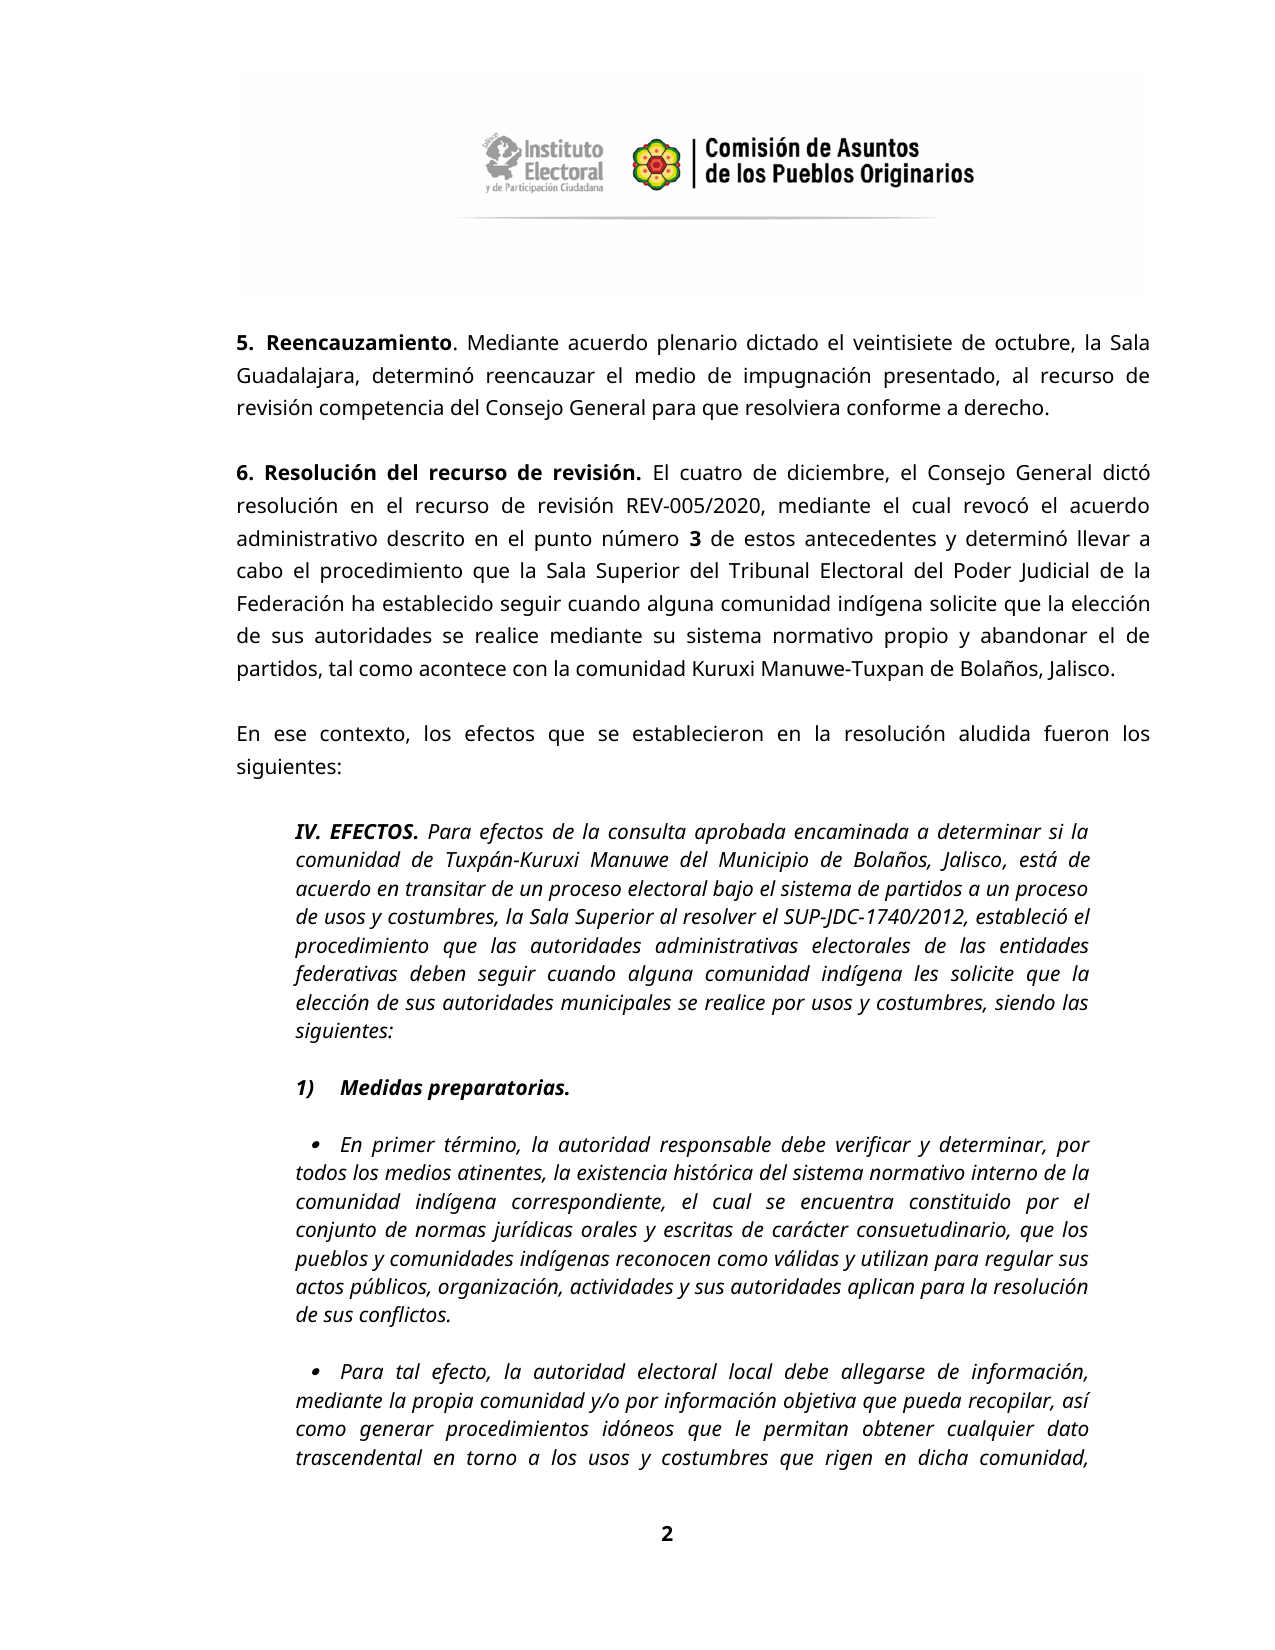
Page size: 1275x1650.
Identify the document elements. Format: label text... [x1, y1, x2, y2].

text IV. EFECTOS. Para efectos de la consulta aprobada encaminada a determinar si la comunidad de Tuxpán-Kuruxi Manuwe del Municipio de Bolaños, Jalisco, está de acuerdo en transitar de un proceso electoral bajo el sistema de partidos a un proceso de usos y costumbres, la Sala Superior al resolver el SUP-JDC-1740/2012, estableció el procedimiento que las autoridades administrativas electorales de las entidades federativas deben seguir cuando alguna comunidad indígena les solicite que la elección de sus autoridades municipales se realice por usos y costumbres, siendo las siguientes: [295, 817, 1093, 1045]
list Medidas preparatorias. [295, 1073, 1093, 1102]
text 6. Resolución del recurso de revisión. El cuatro de diciembre, el Consejo General dictó resolución en el recurso de revisión REV-005/2020, mediante el cual revocó el acuerdo administrativo descrito en el punto número 3 de estos antecedentes y determinó llevar a cabo el procedimiento que la Sala Superior del Tribunal Electoral del Poder Judicial de la Federación ha establecido seguir cuando alguna comunidad indígena solicite que la elección de sus autoridades se realice mediante su sistema normativo propio y abandonar el de partidos, tal como acontece con la comunidad Kuruxi Manuwe-Tuxpan de Bolaños, Jalisco. [236, 458, 1152, 683]
picture [236, 73, 1150, 296]
text En ese contexto, los efectos que se establecieron en la resolución aludida fueron los siguientes: [236, 719, 1152, 780]
list Reencauzamiento. Mediante acuerdo plenario dictado el veintisiete de octubre, la Sala Guadalajara, determinó reencauzar el medio de impugnación presentado, al recurso de revisión competencia del Consejo General para que resolviera conforme a derecho. [236, 328, 1152, 422]
list En primer término, la autoridad responsable debe verificar y determinar, por todos los medios atinentes, la existencia histórica del sistema normativo interno de la comunidad indígena correspondiente, el cual se encuentra constituido por el conjunto de normas jurídicas orales y escritas de carácter consuetudinario, que los pueblos y comunidades indígenas reconocen como válidas y utilizan para regular sus actos públicos, organización, actividades y sus autoridades aplican para la resolución de sus conflictos. [295, 1130, 1093, 1329]
